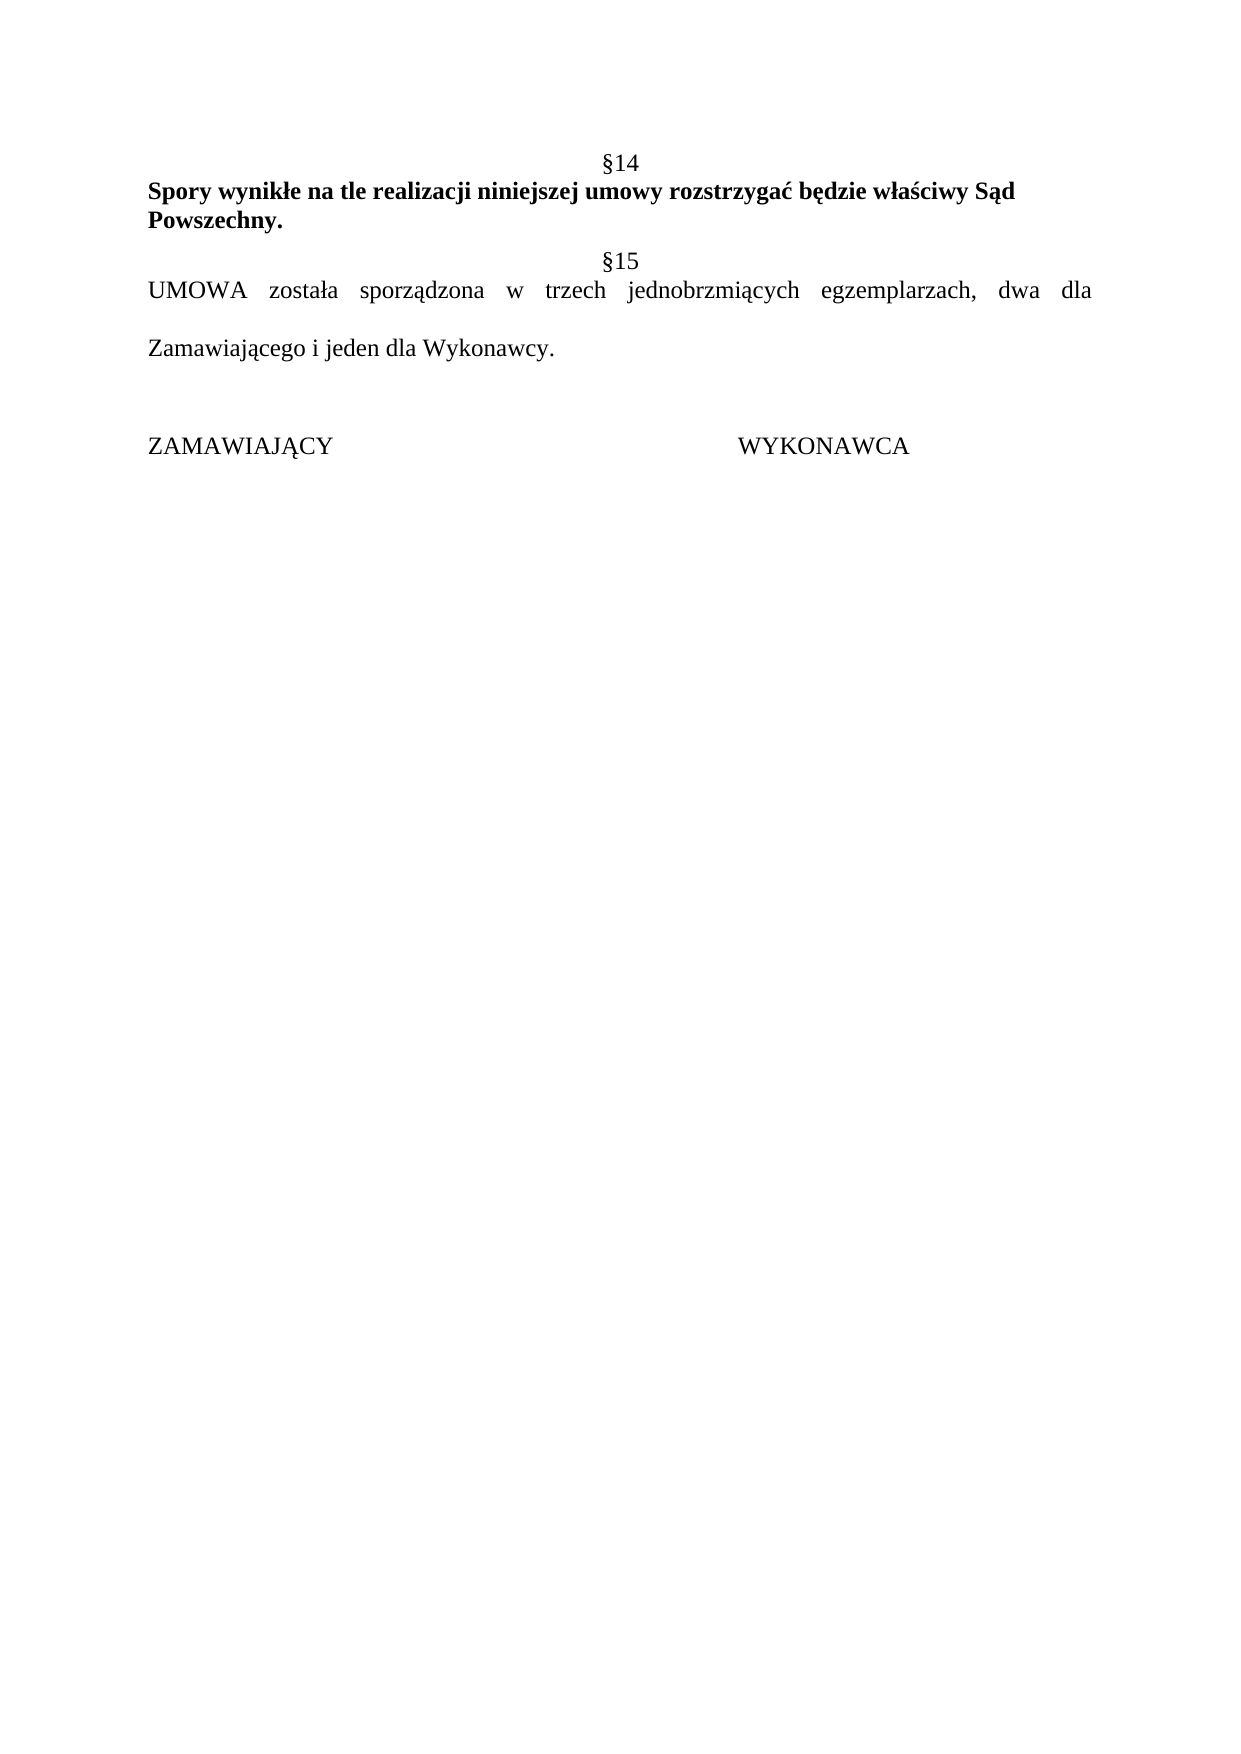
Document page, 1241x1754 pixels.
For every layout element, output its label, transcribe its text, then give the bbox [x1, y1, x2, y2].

text §14 [148, 148, 1093, 176]
text §15 [148, 246, 1093, 275]
text Spory wynikłe na tle realizacji niniejszej umowy rozstrzygać będzie właściwy Sąd Powszechny. [148, 176, 1093, 234]
text ZAMAWIAJĄCY WYKONAWCA [148, 431, 1093, 460]
text UMOWA została sporządzona w trzech jednobrzmiących egzemplarzach, dwa dla Zamawiającego i jeden dla Wykonawcy. [148, 275, 1093, 361]
